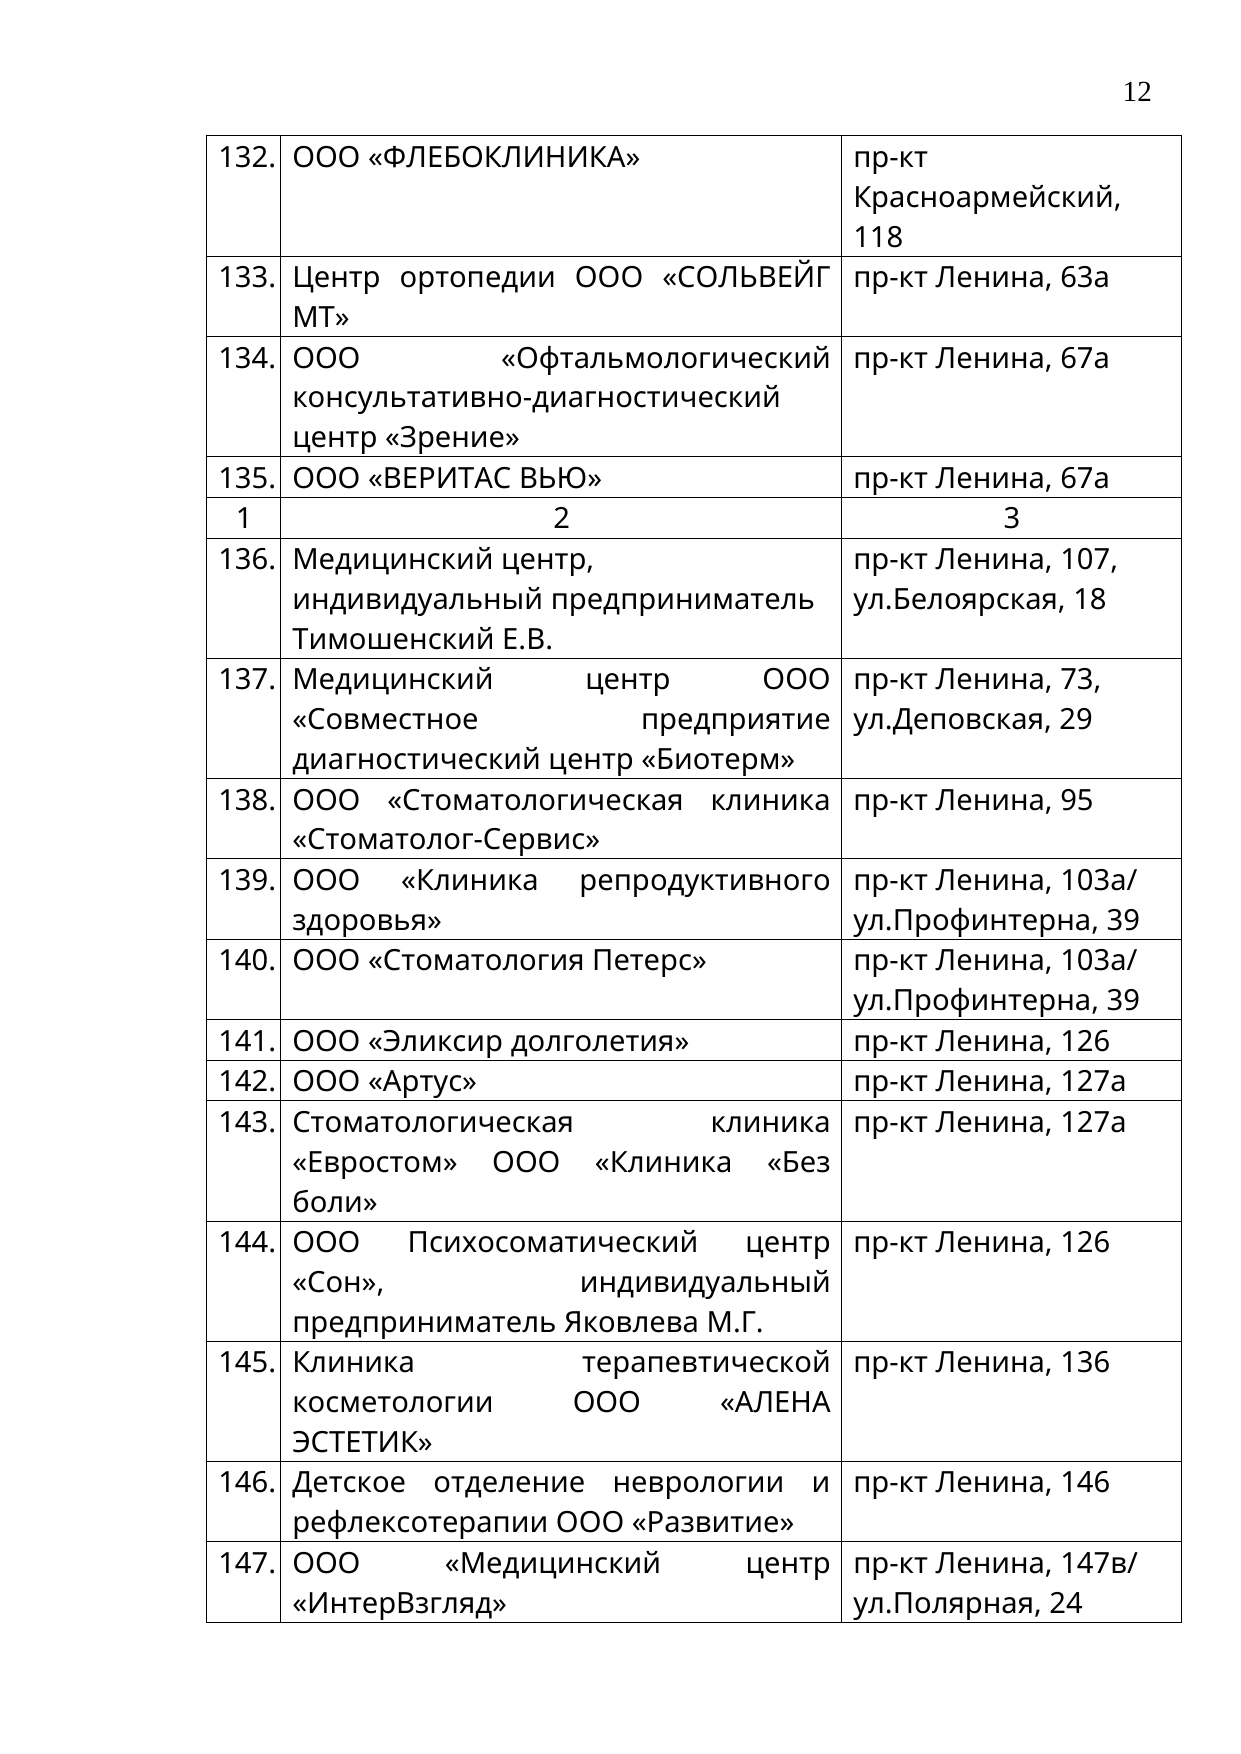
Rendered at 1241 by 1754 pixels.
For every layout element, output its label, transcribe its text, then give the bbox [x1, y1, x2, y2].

table_cell 1 [207, 498, 280, 537]
table_cell [207, 940, 280, 1019]
table_cell [207, 539, 280, 658]
table_cell ООО «Артус» [281, 1061, 841, 1100]
table_cell [207, 1222, 280, 1341]
table_cell пр-кт Ленина, 146 [842, 1462, 1181, 1541]
table_cell пр-кт Ленина, 73, ул.Деповская, 29 [842, 659, 1181, 778]
table_cell ООО «Медицинский центр «ИнтерВзгляд» [281, 1542, 841, 1622]
table_cell [207, 859, 280, 938]
table_cell пр-кт Ленина, 107, ул.Белоярская, 18 [842, 539, 1181, 658]
table_cell [207, 1542, 280, 1622]
table_cell пр-кт Ленина, 63а [842, 257, 1181, 336]
table_cell пр-кт Ленина, 103а/ ул.Профинтерна, 39 [842, 859, 1181, 938]
table_cell Медицинский центр, индивидуальный предприниматель Тимошенский Е.В. [281, 539, 841, 658]
table_cell [207, 136, 280, 256]
table_cell [207, 659, 280, 778]
table_cell пр-кт Ленина, 103а/ ул.Профинтерна, 39 [842, 940, 1181, 1019]
table_cell пр-кт Ленина, 127а [842, 1061, 1181, 1100]
table_cell [207, 1101, 280, 1221]
table_cell [207, 1061, 280, 1100]
table_cell [207, 257, 280, 336]
table_cell ООО «ФЛЕБОКЛИНИКА» [281, 136, 841, 256]
table_cell ООО «Клиника репродуктивного здоровья» [281, 859, 841, 938]
table_cell [207, 1462, 280, 1541]
table_cell ООО «Эликсир долголетия» [281, 1020, 841, 1060]
table_cell пр-кт Ленина, 127а [842, 1101, 1181, 1221]
table_cell пр-кт Ленина, 147в/ ул.Полярная, 24 [842, 1542, 1181, 1622]
table_cell ООО «Стоматология Петерс» [281, 940, 841, 1019]
table_cell Центр ортопедии ООО «СОЛЬВЕЙГ МТ» [281, 257, 841, 336]
table_cell ООО «Офтальмологический консультативно-диагностический центр «Зрение» [281, 337, 841, 456]
table_cell Детское отделение неврологии и рефлексотерапии ООО «Развитие» [281, 1462, 841, 1541]
table_cell ООО «ВЕРИТАС ВЬЮ» [281, 457, 841, 497]
table_cell 2 [281, 498, 841, 537]
table_cell [207, 1020, 280, 1060]
table_cell [207, 457, 280, 497]
table_cell пр-кт Ленина, 67а [842, 457, 1181, 497]
table_cell [207, 779, 280, 858]
table_cell пр-кт Ленина, 67а [842, 337, 1181, 456]
table_cell ООО Психосоматический центр «Сон», индивидуальный предприниматель Яковлева М.Г. [281, 1222, 841, 1341]
table_cell пр-кт Ленина, 95 [842, 779, 1181, 858]
table_cell пр-кт Ленина, 126 [842, 1020, 1181, 1060]
table_cell [207, 337, 280, 456]
table_cell Клиника терапевтической косметологии ООО «АЛЕНА ЭСТЕТИК» [281, 1342, 841, 1461]
table_cell ООО «Стоматологическая клиника «Стоматолог-Сервис» [281, 779, 841, 858]
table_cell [842, 136, 1181, 256]
table_cell [207, 1342, 280, 1461]
table_cell 3 [842, 498, 1181, 537]
table_cell Стоматологическая клиника «Евростом» ООО «Клиника «Без боли» [281, 1101, 841, 1221]
table_cell Медицинский центр ООО «Совместное предприятие диагностический центр «Биотерм» [281, 659, 841, 778]
table_cell пр-кт Ленина, 126 [842, 1222, 1181, 1341]
table_cell пр-кт Ленина, 136 [842, 1342, 1181, 1461]
